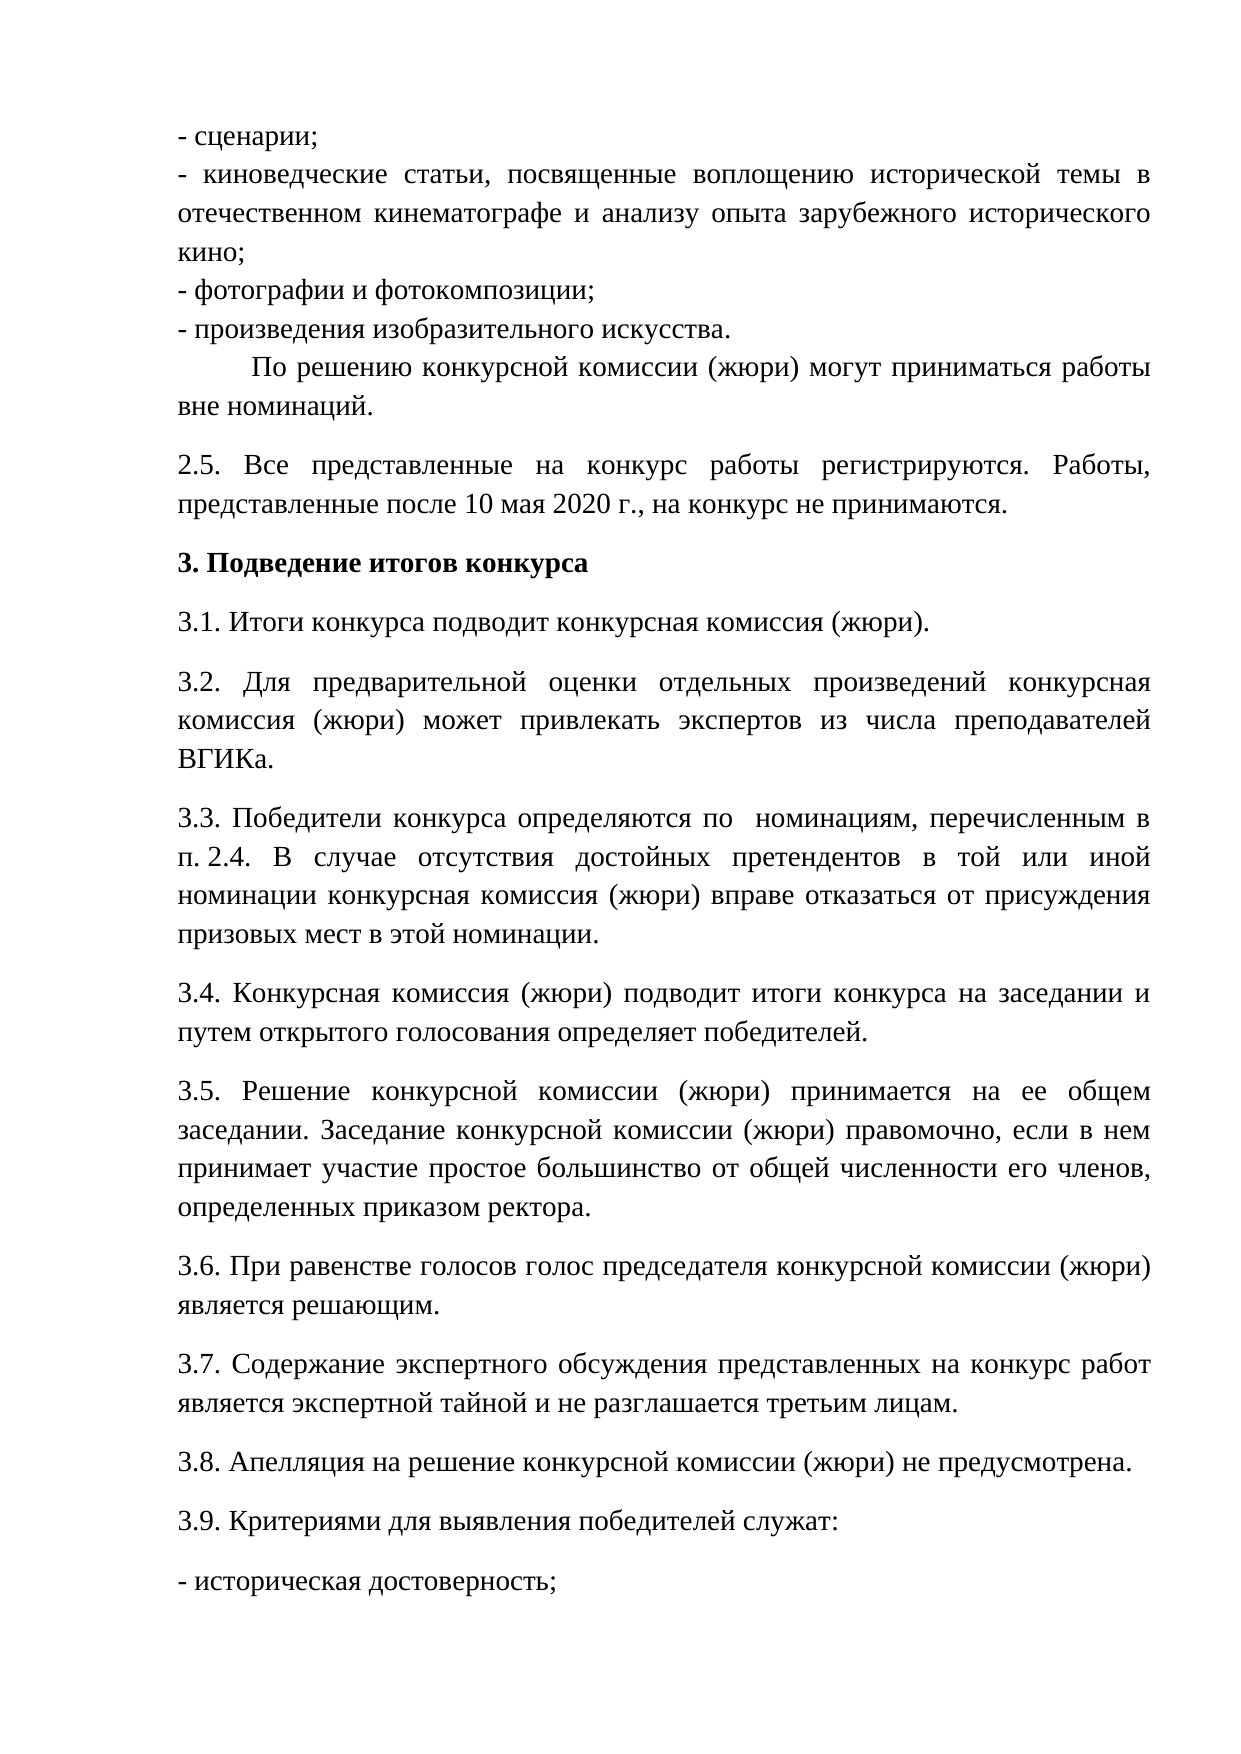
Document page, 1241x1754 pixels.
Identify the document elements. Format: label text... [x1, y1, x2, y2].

list - сценарии; [177, 118, 1152, 152]
text 3.1. Итоги конкурса подводит конкурсная комиссия (жюри). [177, 604, 1152, 638]
text 3.3. Победители конкурса определяются по номинациям, перечисленным в п. 2.4. В случае отсутствия достойных претендентов в той или иной номинации конкурсная комиссия (жюри) вправе отказаться от присуждения призовых мест в этой номинации. [177, 800, 1152, 949]
text 3.2. Для предварительной оценки отдельных произведений конкурсная комиссия (жюри) может привлекать экспертов из числа преподавателей ВГИКа. [177, 664, 1152, 774]
text 3.8. Апелляция на решение конкурсной комиссии (жюри) не предусмотрена. [177, 1444, 1152, 1478]
list - произведения изобразительного искусства. [177, 311, 1152, 344]
text 3. Подведение итогов конкурса [177, 545, 1152, 579]
text 3.6. При равенстве голосов голос председателя конкурсной комиссии (жюри) является решающим. [177, 1248, 1152, 1320]
text 3.5. Решение конкурсной комиссии (жюри) принимается на ее общем заседании. Заседание конкурсной комиссии (жюри) правомочно, если в нем принимает участие простое большинство от общей численности его членов, определенных приказом ректора. [177, 1073, 1152, 1222]
text 2.5. Все представленные на конкурс работы регистрируются. Работы, представленные после 10 мая 2020 г., на конкурс не принимаются. [177, 447, 1152, 519]
text 3.4. Конкурсная комиссия (жюри) подводит итоги конкурса на заседании и путем открытого голосования определяет победителей. [177, 975, 1152, 1047]
list - киноведческие статьи, посвященные воплощению исторической темы в отечественном кинематографе и анализу опыта зарубежного исторического кино; [177, 157, 1152, 267]
text 3.7. Содержание экспертного обсуждения представленных на конкурс работ является экспертной тайной и не разглашается третьим лицам. [177, 1346, 1152, 1418]
list По решению конкурсной комиссии (жюри) могут приниматься работы вне номинаций. [177, 349, 1152, 421]
text - историческая достоверность; [177, 1563, 1152, 1596]
text 3.9. Критериями для выявления победителей служат: [177, 1503, 1152, 1537]
list - фотографии и фотокомпозиции; [177, 272, 1152, 306]
